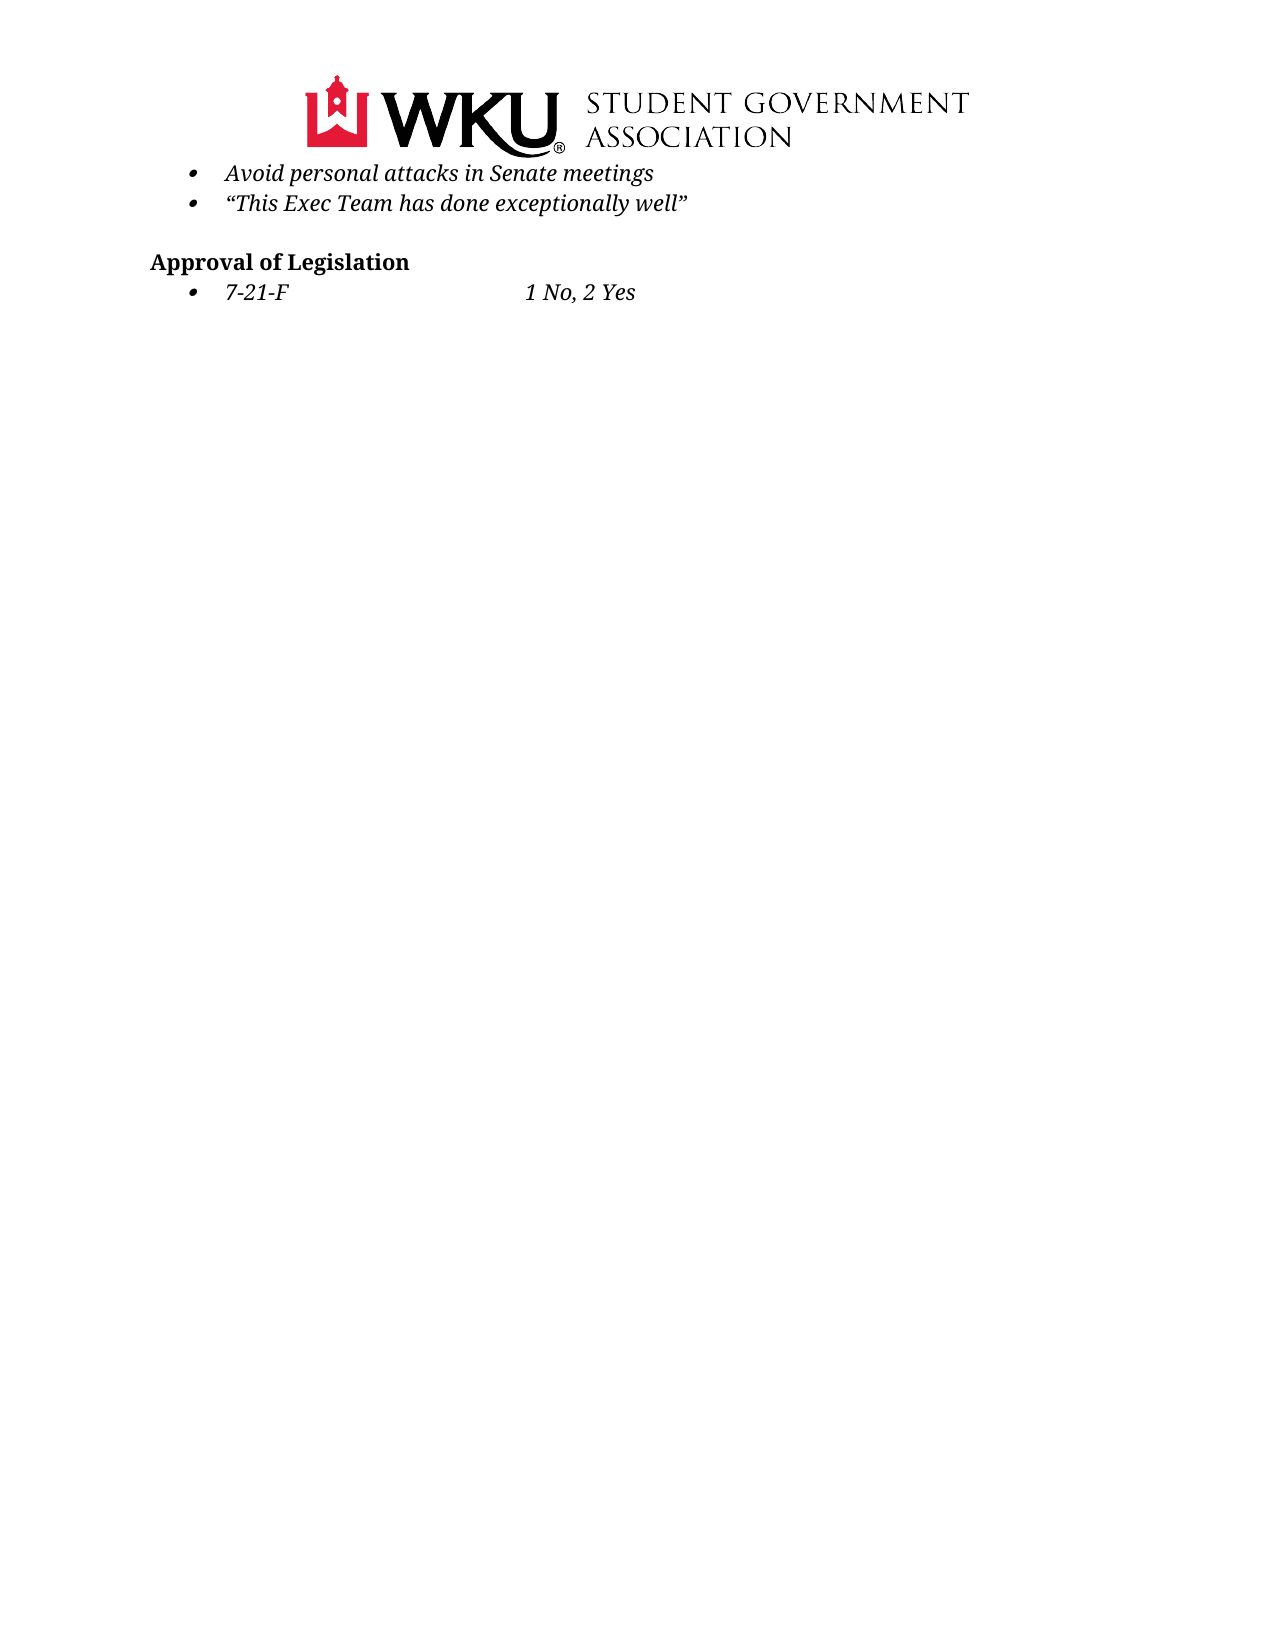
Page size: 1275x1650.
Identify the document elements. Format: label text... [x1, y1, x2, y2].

list Avoid personal attacks in Senate meetings [187, 158, 1125, 188]
picture [305, 75, 970, 158]
list “This Exec Team has done exceptionally well” [187, 188, 1125, 217]
list 7-21-F 1 No, 2 Yes [187, 277, 1125, 307]
text Approval of Legislation [150, 247, 1125, 277]
